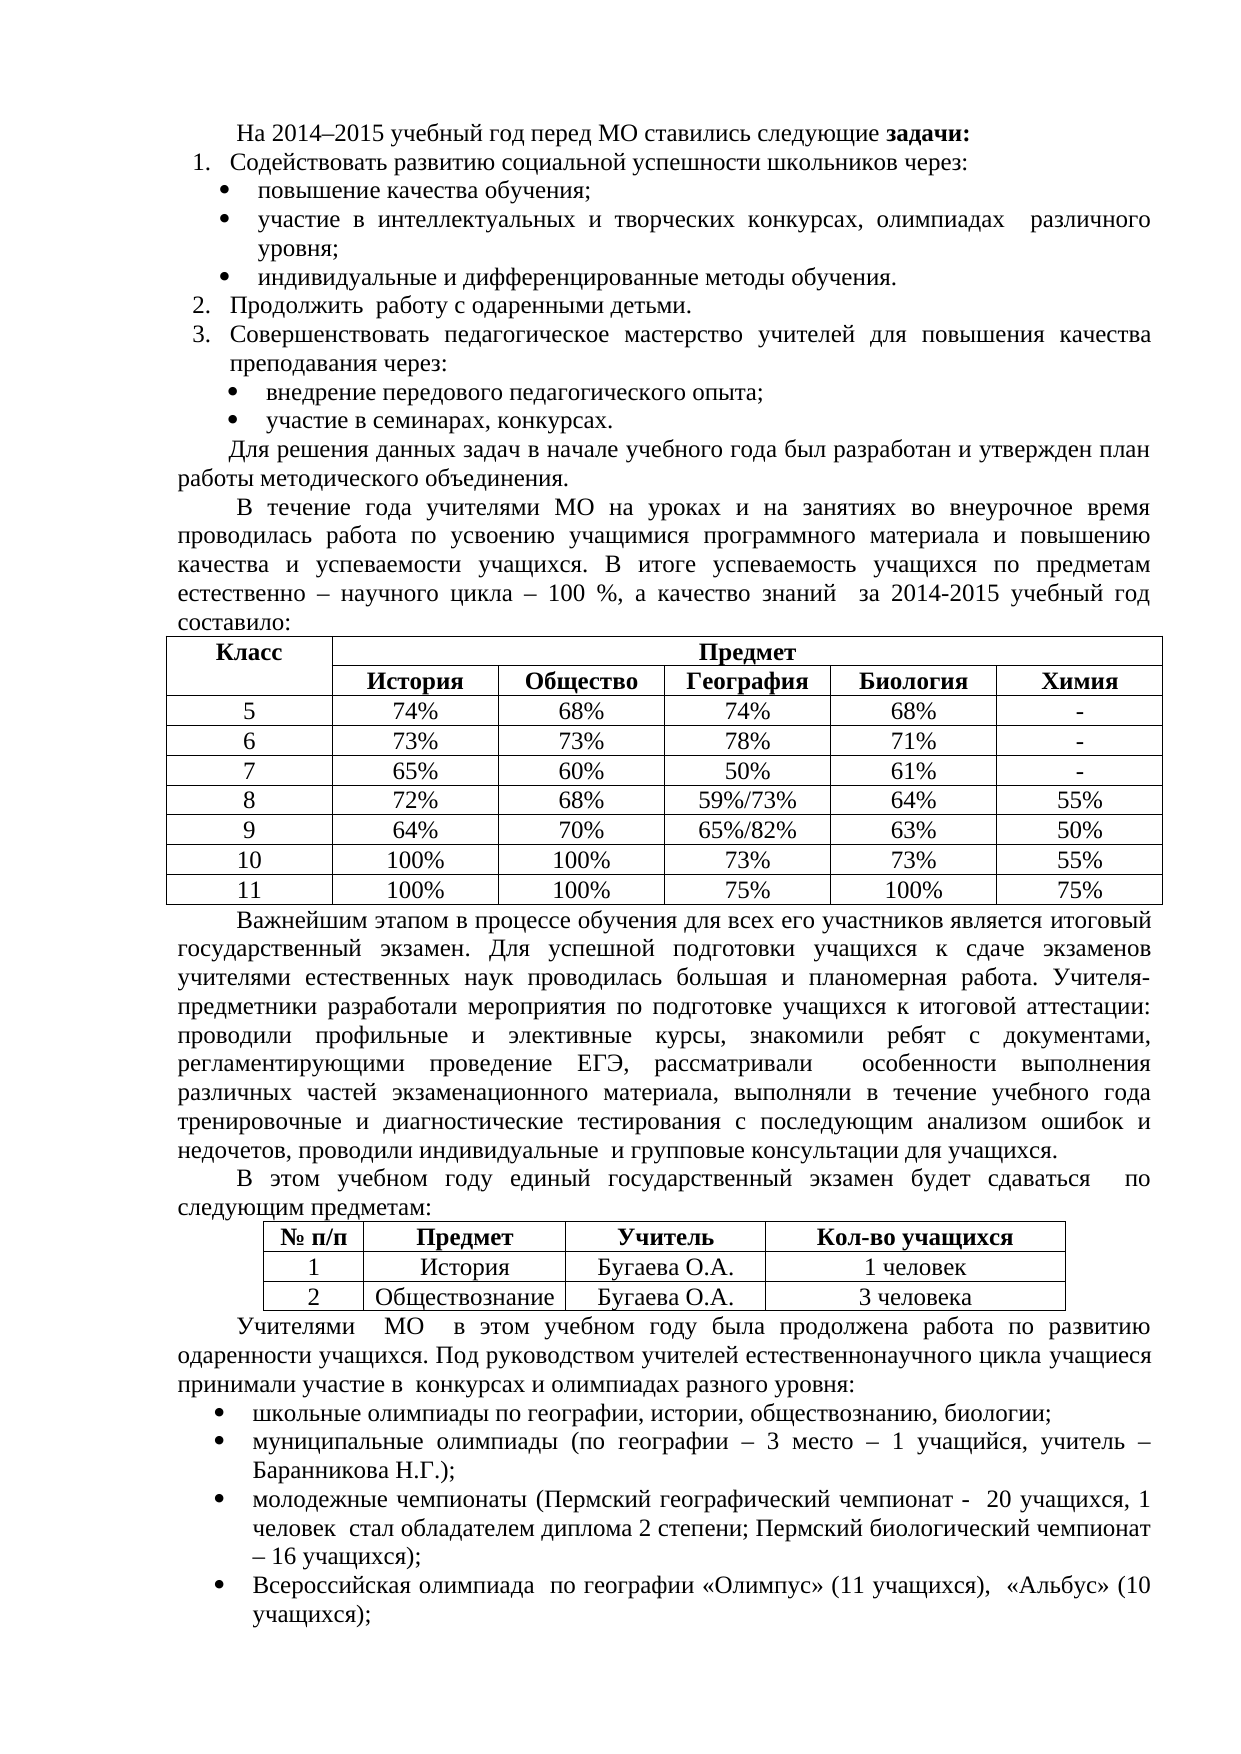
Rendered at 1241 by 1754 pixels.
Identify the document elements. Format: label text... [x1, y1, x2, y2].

table_cell 2 [264, 1282, 363, 1310]
list молодежные чемпионаты (Пермский географический чемпионат - 20 учащихся, 1 человек стал обладателем диплома 2 степени; Пермский биологический чемпионат – 16 учащихся); [215, 1484, 1152, 1570]
table_cell 59%/73% [665, 786, 830, 814]
table_cell 10 [167, 845, 332, 874]
table_header Класс [167, 637, 332, 695]
table_cell 1 человек [766, 1252, 1065, 1281]
list участие в семинарах, конкурсах. [228, 406, 1152, 434]
text Учителями МО в этом учебном году была продолжена работа по развитию одаренности учащихся. Под руководством учителей естественнонаучного цикла учащиеся принимали участие в конкурсах и олимпиадах разного уровня: [177, 1311, 1152, 1398]
table_header № п/п [264, 1222, 363, 1251]
table_cell История [364, 1252, 565, 1281]
table_cell 65% [333, 756, 498, 784]
table_cell 64% [831, 786, 996, 814]
table_cell 73% [333, 726, 498, 755]
list индивидуальные и дифференцированные методы обучения. [220, 262, 1152, 291]
table_cell 75% [665, 875, 830, 904]
table_cell 7 [167, 756, 332, 784]
table_cell География [665, 666, 830, 695]
table_cell 100% [333, 875, 498, 904]
table_cell 6 [167, 726, 332, 755]
table_cell 50% [997, 815, 1162, 844]
table_cell Химия [997, 666, 1162, 695]
table_cell 73% [831, 845, 996, 874]
table_header Учитель [566, 1222, 765, 1251]
text Важнейшим этапом в процессе обучения для всех его участников является итоговый государственный экзамен. Для успешной подготовки учащихся к сдаче экзаменов учителями естественных наук проводилась большая и планомерная работа. Учителя-предметники разработали мероприятия по подготовке учащихся к итоговой аттестации: проводили профильные и элективные курсы, знакомили ребят с документами, регламентирующими проведение ЕГЭ, рассматривали особенности выполнения различных частей экзаменационного материала, выполняли в течение учебного года тренировочные и диагностические тестирования с последующим анализом ошибок и недочетов, проводили индивидуальные и групповые консультации для учащихся. [177, 905, 1152, 1163]
table_header Предмет [333, 637, 1162, 665]
table_cell 100% [499, 845, 664, 874]
list внедрение передового педагогического опыта; [228, 377, 1152, 406]
table_cell Бугаева О.А. [566, 1282, 765, 1310]
table_cell 1 [264, 1252, 363, 1281]
text На 2014–2015 учебный год перед МО ставились следующие задачи: [177, 118, 1152, 147]
table_cell 3 человека [766, 1282, 1065, 1310]
table_cell 63% [831, 815, 996, 844]
table_cell - [997, 726, 1162, 755]
table_cell 74% [333, 696, 498, 725]
list Продолжить работу с одаренными детьми. [192, 291, 1152, 319]
table_cell 75% [997, 875, 1162, 904]
table_cell 61% [831, 756, 996, 784]
table_cell 68% [831, 696, 996, 725]
table_cell 60% [499, 756, 664, 784]
table_cell 73% [499, 726, 664, 755]
table_cell - [997, 756, 1162, 784]
table_cell Обществознание [364, 1282, 565, 1310]
table_cell Бугаева О.А. [566, 1252, 765, 1281]
list участие в интеллектуальных и творческих конкурсах, олимпиадах различного уровня; [220, 204, 1152, 262]
text В течение года учителями МО на уроках и на занятиях во внеурочное время проводилась работа по усвоению учащимися программного материала и повышению качества и успеваемости учащихся. В итоге успеваемость учащихся по предметам естественно – научного цикла – 100 %, а качество знаний за 2014-2015 учебный год составило: [177, 492, 1152, 636]
table_cell 100% [499, 875, 664, 904]
table_cell 100% [333, 845, 498, 874]
table_cell 100% [831, 875, 996, 904]
table_cell - [997, 696, 1162, 725]
table_cell Биология [831, 666, 996, 695]
text В этом учебном году единый государственный экзамен будет сдаваться по следующим предметам: [177, 1163, 1152, 1221]
list Всероссийская олимпиада по географии «Олимпус» (11 учащихся), «Альбус» (10 учащихся); [215, 1570, 1152, 1628]
table_cell 5 [167, 696, 332, 725]
table_cell 73% [665, 845, 830, 874]
list муниципальные олимпиады (по географии – 3 место – 1 учащийся, учитель – Баранникова Н.Г.); [215, 1426, 1152, 1484]
text Для решения данных задач в начале учебного года был разработан и утвержден план работы методического объединения. [177, 434, 1152, 492]
table_cell 64% [333, 815, 498, 844]
list Совершенствовать педагогическое мастерство учителей для повышения качества преподавания через: [192, 319, 1152, 377]
table_cell 11 [167, 875, 332, 904]
list школьные олимпиады по географии, истории, обществознанию, биологии; [215, 1398, 1152, 1426]
table_cell 78% [665, 726, 830, 755]
table_cell 9 [167, 815, 332, 844]
table_cell 74% [665, 696, 830, 725]
table_header Кол-во учащихся [766, 1222, 1065, 1251]
table_cell 71% [831, 726, 996, 755]
table_cell 72% [333, 786, 498, 814]
table_cell 70% [499, 815, 664, 844]
table_cell 68% [499, 786, 664, 814]
table_cell История [333, 666, 498, 695]
table_cell 65%/82% [665, 815, 830, 844]
list повышение качества обучения; [220, 176, 1152, 204]
table_header Предмет [364, 1222, 565, 1251]
list Содействовать развитию социальной успешности школьников через: [192, 147, 1152, 176]
table_cell 55% [997, 845, 1162, 874]
table_cell 50% [665, 756, 830, 784]
table_cell 8 [167, 786, 332, 814]
table_cell 55% [997, 786, 1162, 814]
table_cell Общество [499, 666, 664, 695]
table_cell 68% [499, 696, 664, 725]
